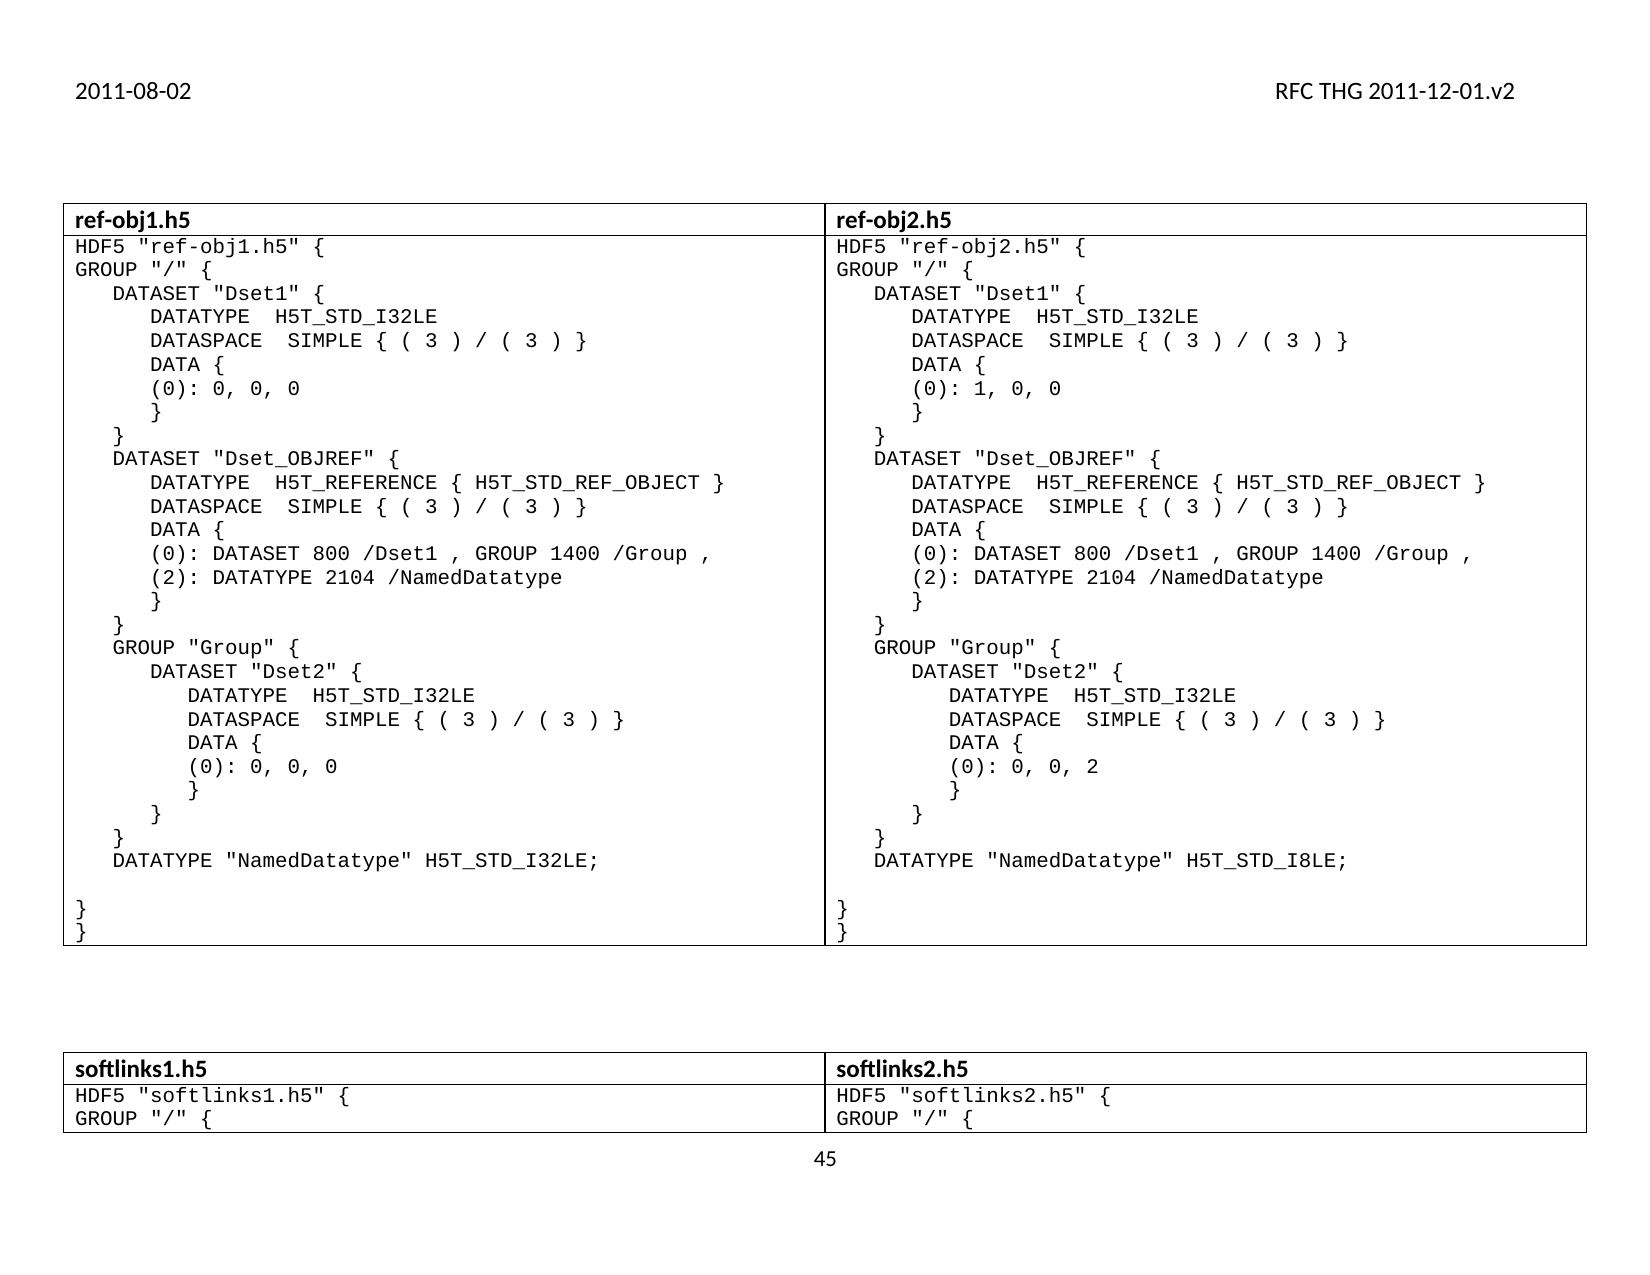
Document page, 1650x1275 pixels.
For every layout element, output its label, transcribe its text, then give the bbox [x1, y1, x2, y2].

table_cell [64, 1085, 824, 1132]
table_header softlinks1.h5 [64, 1053, 824, 1084]
table_header softlinks2.h5 [826, 1053, 1586, 1084]
table_cell HDF5 "ref-obj1.h5" { GROUP "/" { DATASET "Dset1" { DATATYPE H5T_STD_I32LE DATASPACE SIMPLE { ( 3 ) / ( 3 ) } DATA { (0): 0, 0, 0 } } DATASET "Dset_OBJREF" { DATATYPE H5T_REFERENCE { H5T_STD_REF_OBJECT } DATASPACE SIMPLE { ( 3 ) / ( 3 ) } DATA { (0): DATASET 800 /Dset1 , GROUP 1400 /Group , (2): DATATYPE 2104 /NamedDatatype } } GROUP "Group" { DATASET "Dset2" { DATATYPE H5T_STD_I32LE DATASPACE SIMPLE { ( 3 ) / ( 3 ) } DATA { (0): 0, 0, 0 } } } DATATYPE "NamedDatatype" H5T_STD_I32LE; } } [64, 236, 824, 945]
table_header ref-obj1.h5 [64, 204, 824, 234]
table_header ref-obj2.h5 [826, 204, 1586, 234]
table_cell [826, 1085, 1586, 1132]
table_cell HDF5 "ref-obj2.h5" { GROUP "/" { DATASET "Dset1" { DATATYPE H5T_STD_I32LE DATASPACE SIMPLE { ( 3 ) / ( 3 ) } DATA { (0): 1, 0, 0 } } DATASET "Dset_OBJREF" { DATATYPE H5T_REFERENCE { H5T_STD_REF_OBJECT } DATASPACE SIMPLE { ( 3 ) / ( 3 ) } DATA { (0): DATASET 800 /Dset1 , GROUP 1400 /Group , (2): DATATYPE 2104 /NamedDatatype } } GROUP "Group" { DATASET "Dset2" { DATATYPE H5T_STD_I32LE DATASPACE SIMPLE { ( 3 ) / ( 3 ) } DATA { (0): 0, 0, 2 } } } DATATYPE "NamedDatatype" H5T_STD_I8LE; } } [826, 236, 1586, 945]
